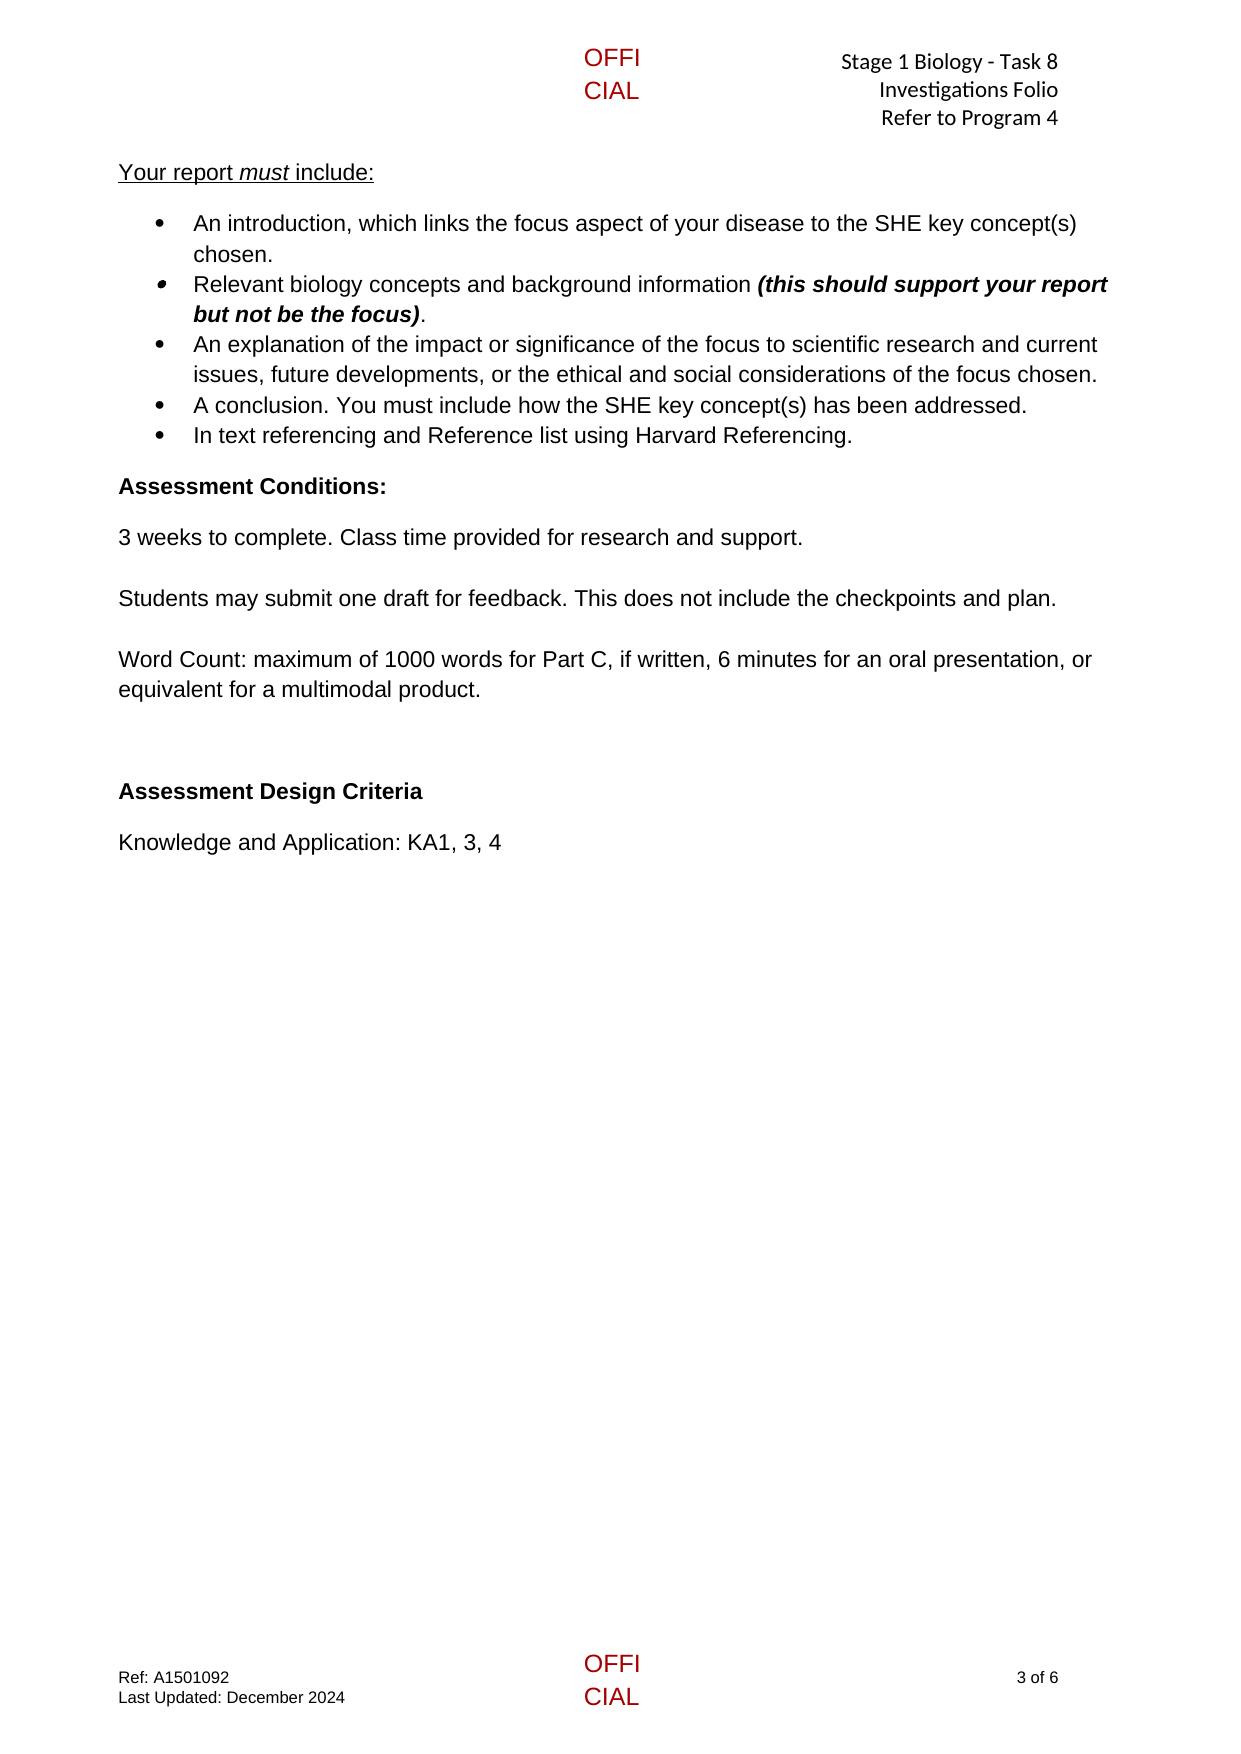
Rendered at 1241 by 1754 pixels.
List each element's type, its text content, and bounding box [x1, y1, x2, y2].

list A conclusion. You must include how the SHE key concept(s) has been addressed. [156, 392, 1122, 418]
list An introduction, which links the focus aspect of your disease to the SHE key concept(s) chosen. [156, 210, 1122, 267]
list An explanation of the impact or significance of the focus to scientific research and current issues, future developments, or the ethical and social considerations of the focus chosen. [156, 331, 1122, 388]
text Knowledge and Application: KA1, 3, 4 [118, 829, 1122, 856]
list Relevant biology concepts and background information (this should support your report but not be the focus). [156, 271, 1122, 327]
text Your report must include: [118, 159, 1122, 186]
text Assessment Conditions: [118, 473, 1122, 499]
text 3 weeks to complete. Class time provided for research and support. [118, 524, 1122, 550]
list In text referencing and Reference list using Harvard Referencing. [156, 422, 1122, 448]
text Word Count: maximum of 1000 words for Part C, if written, 6 minutes for an oral presentation, or equivalent for a multimodal product. [118, 646, 1122, 703]
text Students may submit one draft for feedback. This does not include the checkpoints and plan. [118, 585, 1122, 611]
text Assessment Design Criteria [118, 778, 1122, 805]
